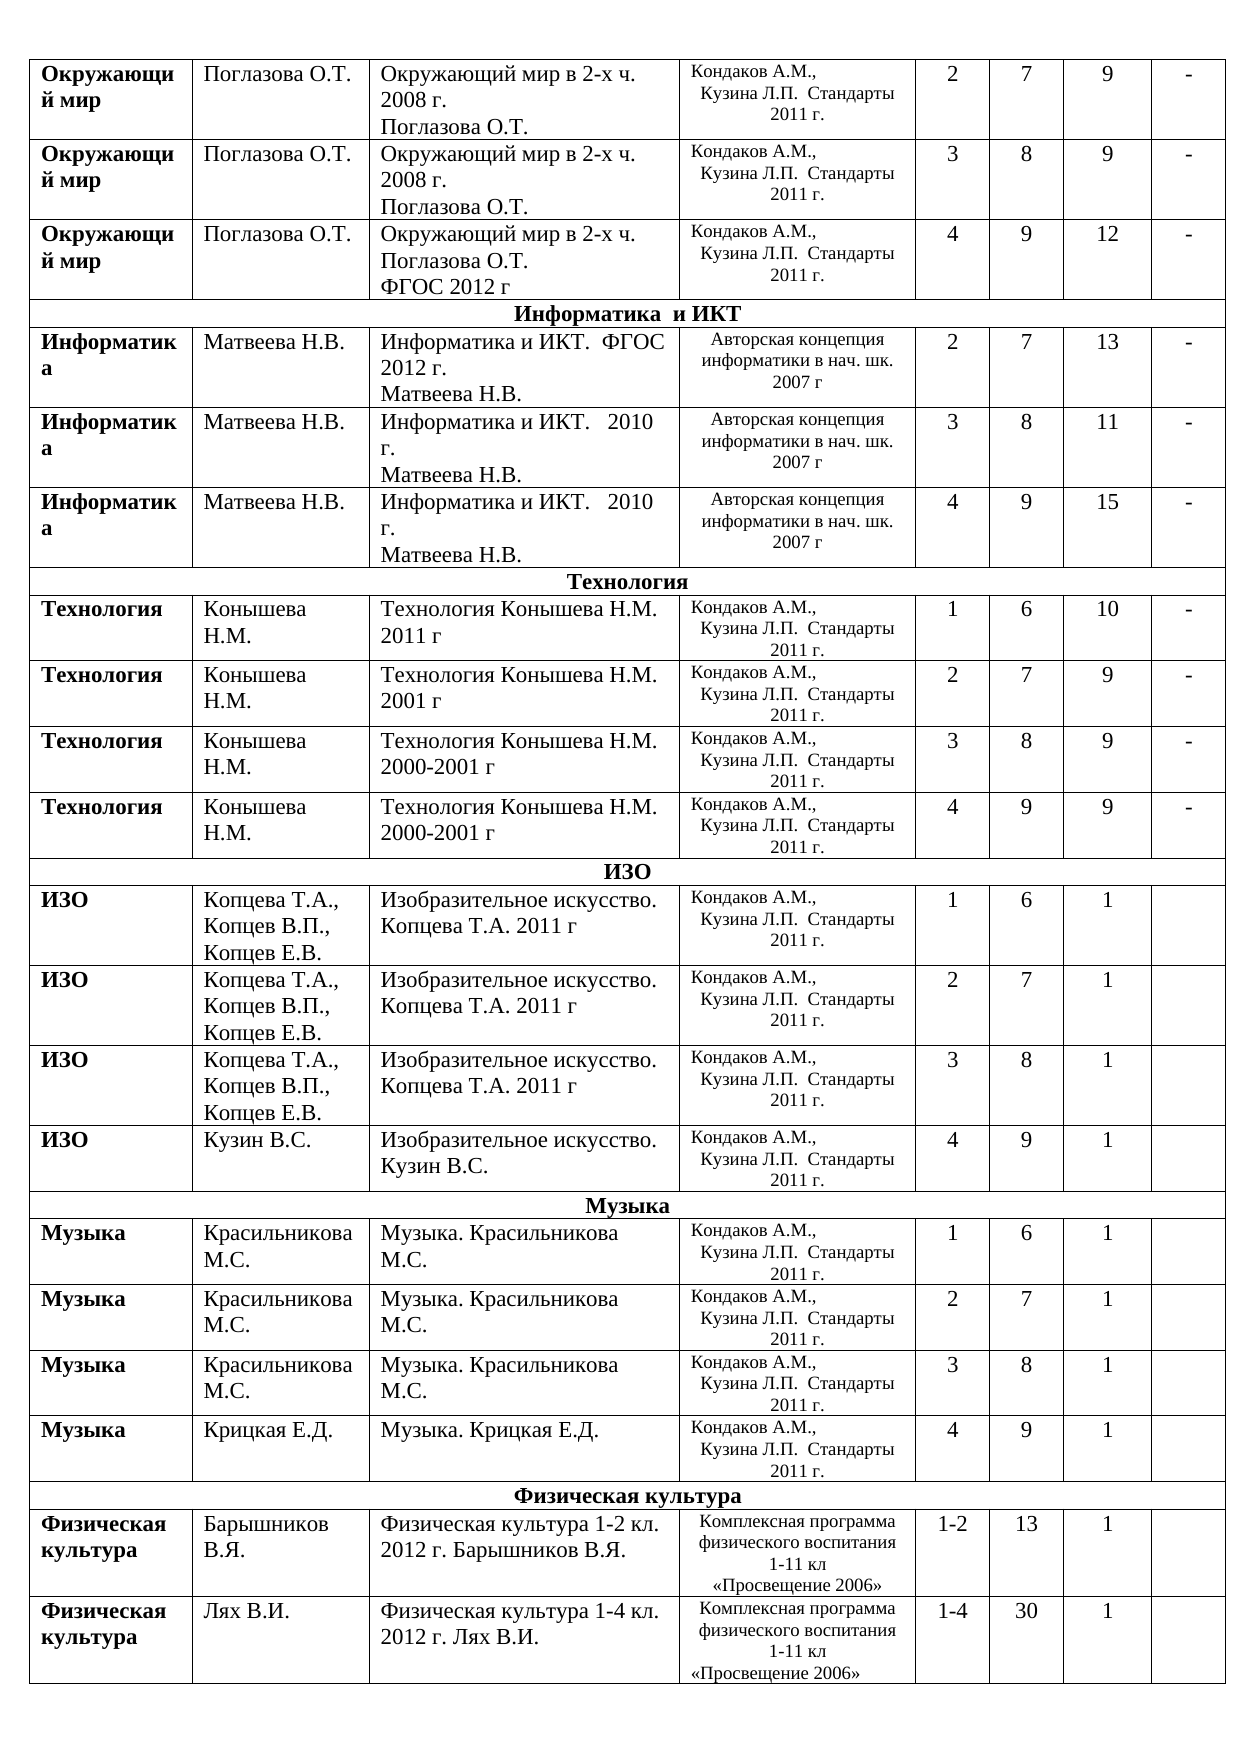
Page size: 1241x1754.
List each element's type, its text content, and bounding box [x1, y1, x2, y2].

table_cell Авторская концепция информатики в нач. шк. 2007 г [680, 488, 915, 567]
table_cell 8 [990, 408, 1063, 487]
table_cell 12 [1064, 220, 1151, 299]
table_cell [680, 60, 915, 139]
table_cell 6 [990, 596, 1063, 660]
table_cell 2 [916, 1285, 989, 1350]
table_cell Кондаков А.М., Кузина Л.П. Стандарты 2011 г. [680, 1416, 915, 1481]
table_cell Кузин В.С. [193, 1126, 369, 1191]
table_cell Красильникова М.С. [193, 1285, 369, 1350]
table_cell - [1152, 60, 1225, 139]
table_cell Матвеева Н.В. [193, 408, 369, 487]
table_cell 9 [990, 488, 1063, 567]
table_cell Конышева Н.М. [193, 793, 369, 857]
table_cell [1152, 966, 1225, 1045]
table_cell 9 [1064, 140, 1151, 219]
table_cell 1-2 [916, 1510, 989, 1596]
table_cell Информатика [30, 328, 192, 407]
table_cell 1 [916, 596, 989, 660]
table_cell 4 [916, 1416, 989, 1481]
table_cell Кондаков А.М., Кузина Л.П. Стандарты 2011 г. [680, 1285, 915, 1350]
table_cell 8 [990, 727, 1063, 792]
table_cell Авторская концепция информатики в нач. шк. 2007 г [680, 328, 915, 407]
table_cell Кондаков А.М., Кузина Л.П. Стандарты 2011 г. [680, 1126, 915, 1191]
table_cell 1 [1064, 1597, 1151, 1683]
table_cell Информатика [30, 408, 192, 487]
table_cell Информатика и ИКТ [30, 300, 1225, 327]
table_cell Матвеева Н.В. [193, 488, 369, 567]
table_cell - [1152, 220, 1225, 299]
table_cell 7 [990, 661, 1063, 726]
table_cell Физическая культура [30, 1510, 192, 1596]
table_cell Технология Конышева Н.М. 2000-2001 г [370, 793, 679, 857]
table_cell 13 [990, 1510, 1063, 1596]
table_cell 9 [990, 220, 1063, 299]
table_cell 4 [916, 793, 989, 857]
table_cell Технология Конышева Н.М. 2001 г [370, 661, 679, 726]
table_cell 2 [916, 966, 989, 1045]
table_cell 13 [1064, 328, 1151, 407]
table_cell Музыка. Крицкая Е.Д. [370, 1416, 679, 1481]
table_cell Технология [30, 727, 192, 792]
table_cell Музыка [30, 1416, 192, 1481]
table_cell 8 [990, 140, 1063, 219]
table_cell Изобразительное искусство. Копцева Т.А. 2011 г [370, 886, 679, 965]
table_cell 6 [990, 886, 1063, 965]
table_cell [1152, 1416, 1225, 1481]
table_cell [1152, 1351, 1225, 1415]
table_cell Поглазова О.Т. [193, 140, 369, 219]
table_cell Крицкая Е.Д. [193, 1416, 369, 1481]
table_cell 3 [916, 1351, 989, 1415]
table_cell Изобразительное искусство. Кузин В.С. [370, 1126, 679, 1191]
table_cell Информатика и ИКТ. 2010 г. Матвеева Н.В. [370, 488, 679, 567]
table_cell Окружающий мир [30, 220, 192, 299]
table_cell ИЗО [30, 1046, 192, 1125]
table_cell 1 [1064, 1285, 1151, 1350]
table_cell 7 [990, 328, 1063, 407]
table_cell Музыка. Красильникова М.С. [370, 1351, 679, 1415]
table_cell 8 [990, 1046, 1063, 1125]
table_cell 1 [1064, 1219, 1151, 1284]
table_cell Музыка [30, 1351, 192, 1415]
table_cell Информатика [30, 488, 192, 567]
table_cell 2 [916, 328, 989, 407]
table_cell Технология Конышева Н.М. 2011 г [370, 596, 679, 660]
table_cell Кондаков А.М., Кузина Л.П. Стандарты 2011 г. [680, 727, 915, 792]
table_cell [1152, 1597, 1225, 1683]
table_cell [1152, 1219, 1225, 1284]
table_cell 30 [990, 1597, 1063, 1683]
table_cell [680, 140, 915, 219]
table_cell 3 [916, 140, 989, 219]
table_cell Копцева Т.А., Копцев В.П., Копцев Е.В. [193, 1046, 369, 1125]
table_cell Музыка [30, 1285, 192, 1350]
table_cell Кондаков А.М., Кузина Л.П. Стандарты 2011 г. [680, 966, 915, 1045]
table_cell Кондаков А.М., Кузина Л.П. Стандарты 2011 г. [680, 661, 915, 726]
table_cell - [1152, 328, 1225, 407]
table_cell 9 [1064, 793, 1151, 857]
table_cell [1152, 1510, 1225, 1596]
table_cell 1 [1064, 1046, 1151, 1125]
table_cell Конышева Н.М. [193, 596, 369, 660]
table_cell Физическая культура [30, 1597, 192, 1683]
table_cell Конышева Н.М. [193, 661, 369, 726]
table_cell 2 [916, 661, 989, 726]
table_cell ИЗО [30, 886, 192, 965]
table_cell 9 [990, 1126, 1063, 1191]
table_cell 1 [1064, 1416, 1151, 1481]
table_cell 1 [916, 886, 989, 965]
table_cell Авторская концепция информатики в нач. шк. 2007 г [680, 408, 915, 487]
table_cell 4 [916, 1126, 989, 1191]
table_cell Лях В.И. [193, 1597, 369, 1683]
table_cell - [1152, 661, 1225, 726]
table_cell 3 [916, 1046, 989, 1125]
table_cell 3 [916, 727, 989, 792]
table_cell 6 [990, 1219, 1063, 1284]
table_cell [1152, 1046, 1225, 1125]
table_cell - [1152, 488, 1225, 567]
table_cell - [1152, 793, 1225, 857]
table_cell Изобразительное искусство. Копцева Т.А. 2011 г [370, 966, 679, 1045]
table_cell Конышева Н.М. [193, 727, 369, 792]
table_cell - [1152, 727, 1225, 792]
table_cell 4 [916, 220, 989, 299]
table_cell ИЗО [30, 1126, 192, 1191]
table_cell Физическая культура 1-2 кл. 2012 г. Барышников В.Я. [370, 1510, 679, 1596]
table_cell Технология [30, 568, 1225, 594]
table_cell [1152, 886, 1225, 965]
table_cell Изобразительное искусство. Копцева Т.А. 2011 г [370, 1046, 679, 1125]
table_cell 7 [990, 60, 1063, 139]
table_cell ИЗО [30, 966, 192, 1045]
table_cell Окружающий мир [30, 60, 192, 139]
table_cell Окружающий мир в 2-х ч. 2008 г. Поглазова О.Т. [370, 60, 679, 139]
table_cell 1 [1064, 1126, 1151, 1191]
table_cell 1 [1064, 1510, 1151, 1596]
table_cell Технология [30, 661, 192, 726]
table_cell Информатика и ИКТ. ФГОС 2012 г. Матвеева Н.В. [370, 328, 679, 407]
table_cell Информатика и ИКТ. 2010 г. Матвеева Н.В. [370, 408, 679, 487]
table_cell Технология [30, 596, 192, 660]
table_cell Поглазова О.Т. [193, 60, 369, 139]
table_cell 1 [1064, 1351, 1151, 1415]
table_cell Кондаков А.М., Кузина Л.П. Стандарты 2011 г. [680, 1046, 915, 1125]
table_cell Музыка [30, 1219, 192, 1284]
table_cell 11 [1064, 408, 1151, 487]
table_cell 1-4 [916, 1597, 989, 1683]
table_cell 9 [1064, 60, 1151, 139]
table_cell 7 [990, 966, 1063, 1045]
table_cell - [1152, 140, 1225, 219]
table_cell ИЗО [30, 859, 1225, 885]
table_cell 9 [1064, 661, 1151, 726]
table_cell 8 [990, 1351, 1063, 1415]
table_cell 1 [916, 1219, 989, 1284]
table_cell 10 [1064, 596, 1151, 660]
table_cell Физическая культура [30, 1482, 1225, 1508]
table_cell - [1152, 408, 1225, 487]
table_cell Кондаков А.М., Кузина Л.П. Стандарты 2011 г. [680, 886, 915, 965]
table_cell Матвеева Н.В. [193, 328, 369, 407]
table_cell Технология [30, 793, 192, 857]
table_cell Красильникова М.С. [193, 1219, 369, 1284]
table_cell 9 [990, 1416, 1063, 1481]
table_cell Музыка. Красильникова М.С. [370, 1219, 679, 1284]
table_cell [680, 220, 915, 299]
table_cell Поглазова О.Т. [193, 220, 369, 299]
table_cell Красильникова М.С. [193, 1351, 369, 1415]
table_cell Копцева Т.А., Копцев В.П., Копцев Е.В. [193, 886, 369, 965]
table_cell 15 [1064, 488, 1151, 567]
table_cell Копцева Т.А., Копцев В.П., Копцев Е.В. [193, 966, 369, 1045]
table_cell 3 [916, 408, 989, 487]
table_cell 9 [990, 793, 1063, 857]
table_cell - [1152, 596, 1225, 660]
table_cell Окружающий мир в 2-х ч. 2008 г. Поглазова О.Т. [370, 140, 679, 219]
table_cell 1 [1064, 966, 1151, 1045]
table_cell 1 [1064, 886, 1151, 965]
table_cell Музыка [30, 1192, 1225, 1218]
table_cell Кондаков А.М., Кузина Л.П. Стандарты 2011 г. [680, 793, 915, 857]
table_cell Физическая культура 1-4 кл. 2012 г. Лях В.И. [370, 1597, 679, 1683]
table_cell Окружающий мир [30, 140, 192, 219]
table_cell Музыка. Красильникова М.С. [370, 1285, 679, 1350]
table_cell 9 [1064, 727, 1151, 792]
table_cell 2 [916, 60, 989, 139]
table_cell Барышников В.Я. [193, 1510, 369, 1596]
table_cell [680, 1597, 915, 1683]
table_cell 7 [990, 1285, 1063, 1350]
table_cell 4 [916, 488, 989, 567]
table_cell Окружающий мир в 2-х ч. Поглазова О.Т. ФГОС 2012 г [370, 220, 679, 299]
table_cell Кондаков А.М., Кузина Л.П. Стандарты 2011 г. [680, 1219, 915, 1284]
table_cell Технология Конышева Н.М. 2000-2001 г [370, 727, 679, 792]
table_cell Кондаков А.М., Кузина Л.П. Стандарты 2011 г. [680, 596, 915, 660]
table_cell [1152, 1285, 1225, 1350]
table_cell [1152, 1126, 1225, 1191]
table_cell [680, 1510, 915, 1596]
table_cell Кондаков А.М., Кузина Л.П. Стандарты 2011 г. [680, 1351, 915, 1415]
